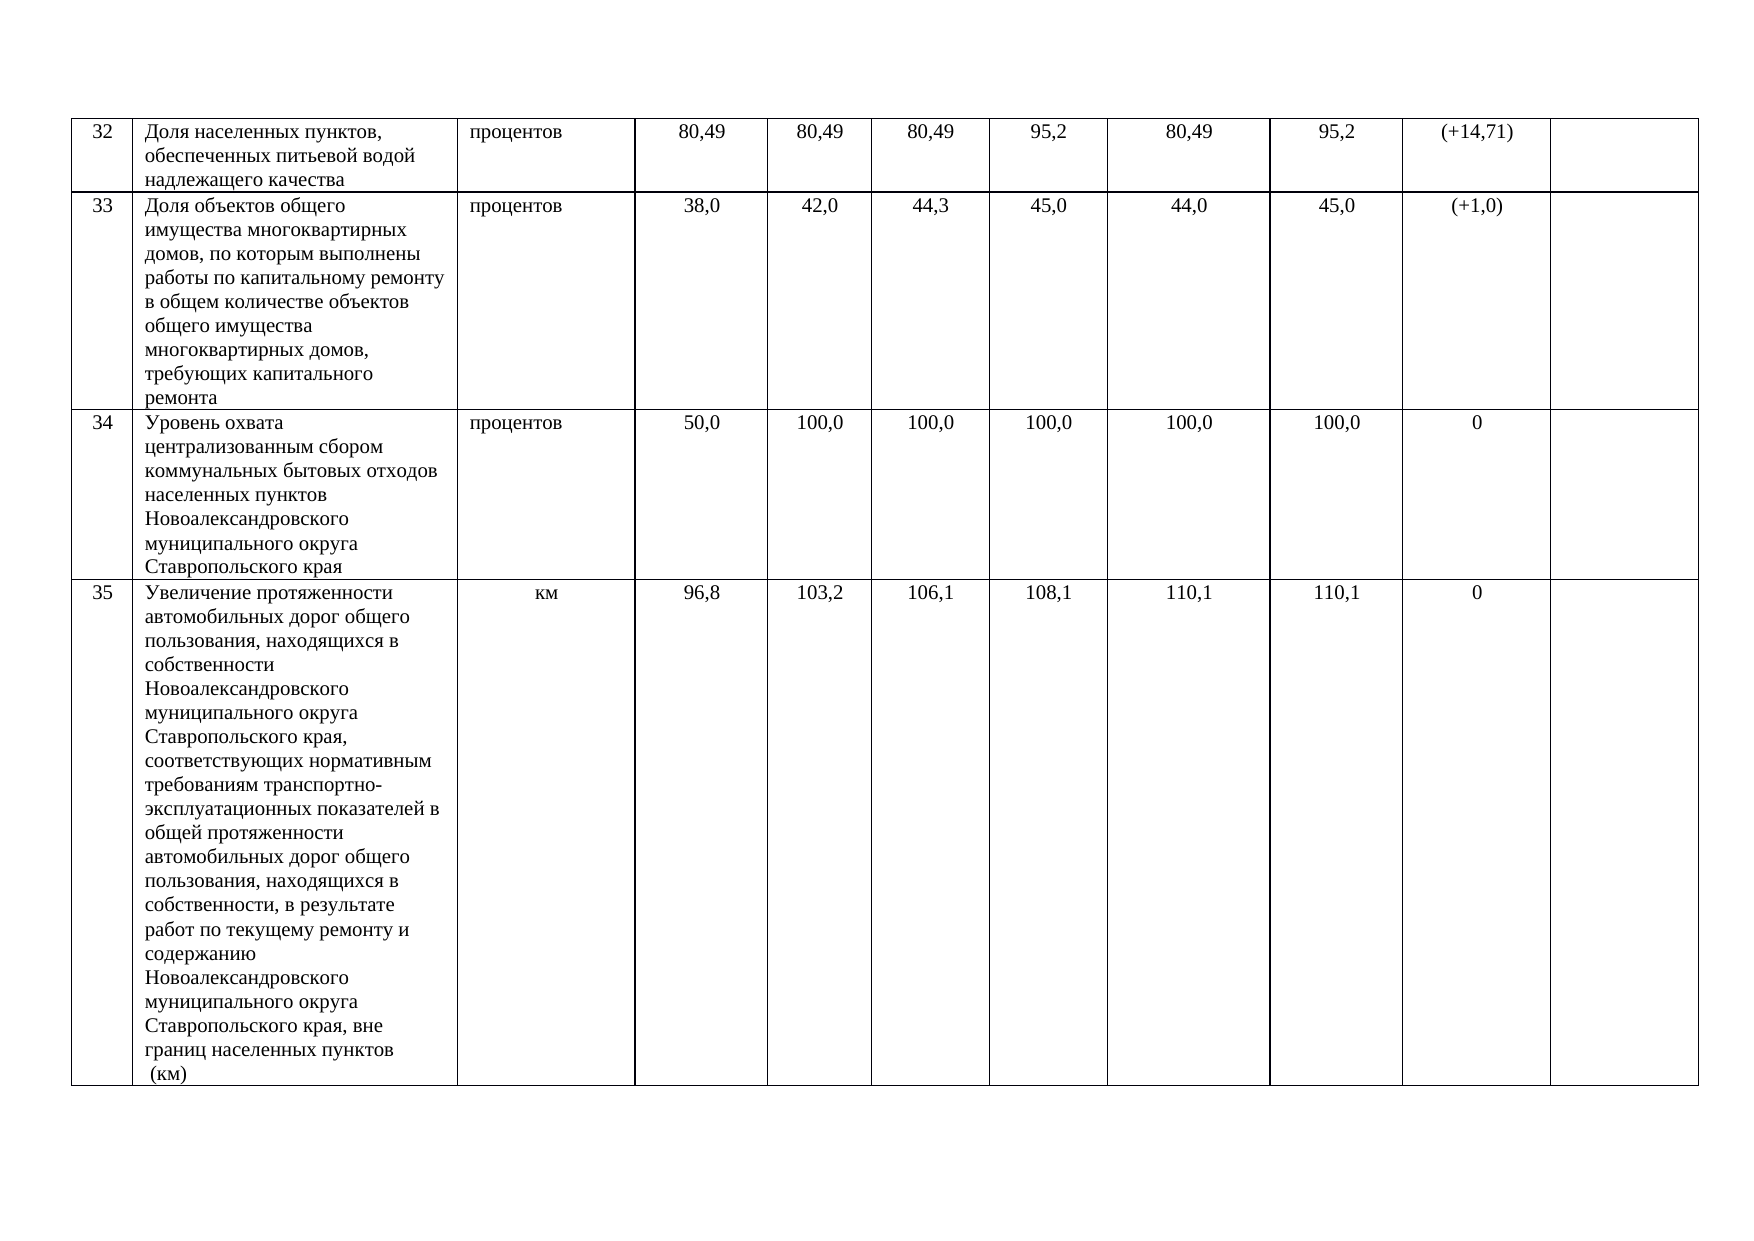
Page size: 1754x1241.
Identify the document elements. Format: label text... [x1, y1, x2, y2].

table_cell 110,1 [1108, 580, 1269, 1085]
table_cell 44,0 [1108, 193, 1269, 409]
table_cell 35 [72, 580, 132, 1085]
table_cell 96,8 [636, 580, 767, 1085]
table_cell 95,2 [1271, 119, 1402, 191]
table_cell Уровень охвата централизованным сбором коммунальных бытовых отходов населенных пунктов Новоалександровского муниципального округа Ставропольского края [133, 410, 457, 578]
table_cell 0 [1403, 580, 1550, 1085]
table_cell [1551, 119, 1698, 191]
table_cell процентов [458, 410, 634, 578]
table_cell 33 [72, 193, 132, 409]
table_cell 108,1 [990, 580, 1107, 1085]
table_cell 103,2 [768, 580, 871, 1085]
table_cell 80,49 [768, 119, 871, 191]
table_cell Увеличение протяженности автомобильных дорог общего пользования, находящихся в собственности Новоалександровского муниципального округа Ставропольского края, соответствующих нормативным требованиям транспортно-эксплуатационных показателей в общей протяженности автомобильных дорог общего пользования, находящихся в собственности, в результате работ по текущему ремонту и содержанию Новоалександровского муниципального округа Ставропольского края, вне границ населенных пунктов (км) [133, 580, 457, 1085]
table_cell 80,49 [872, 119, 989, 191]
table_cell км [458, 580, 634, 1085]
table_cell [1551, 410, 1698, 578]
table_cell 44,3 [872, 193, 989, 409]
table_cell (+1,0) [1403, 193, 1550, 409]
table_cell (+14,71) [1403, 119, 1550, 191]
table_cell 110,1 [1271, 580, 1402, 1085]
table_cell процентов [458, 119, 634, 191]
table_cell 80,49 [1108, 119, 1269, 191]
table_cell 0 [1403, 410, 1550, 578]
table_cell 50,0 [636, 410, 767, 578]
table_cell 45,0 [990, 193, 1107, 409]
table_cell 95,2 [990, 119, 1107, 191]
table_cell [1551, 580, 1698, 1085]
table_cell 100,0 [1108, 410, 1269, 578]
table_cell [1551, 193, 1698, 409]
table_cell 34 [72, 410, 132, 578]
table_cell Доля объектов общего имущества многоквартирных домов, по которым выполнены работы по капитальному ремонту в общем количестве объектов общего имущества многоквартирных домов, требующих капитального ремонта [133, 193, 457, 409]
table_cell 45,0 [1271, 193, 1402, 409]
table_cell 100,0 [768, 410, 871, 578]
table_cell 106,1 [872, 580, 989, 1085]
table_cell Доля населенных пунктов, обеспеченных питьевой водой надлежащего качества [133, 119, 457, 191]
table_cell 38,0 [636, 193, 767, 409]
table_cell 80,49 [636, 119, 767, 191]
table_cell 32 [72, 119, 132, 191]
table_cell 100,0 [872, 410, 989, 578]
table_cell 100,0 [990, 410, 1107, 578]
table_cell 42,0 [768, 193, 871, 409]
table_cell 100,0 [1271, 410, 1402, 578]
table_cell процентов [458, 193, 634, 409]
